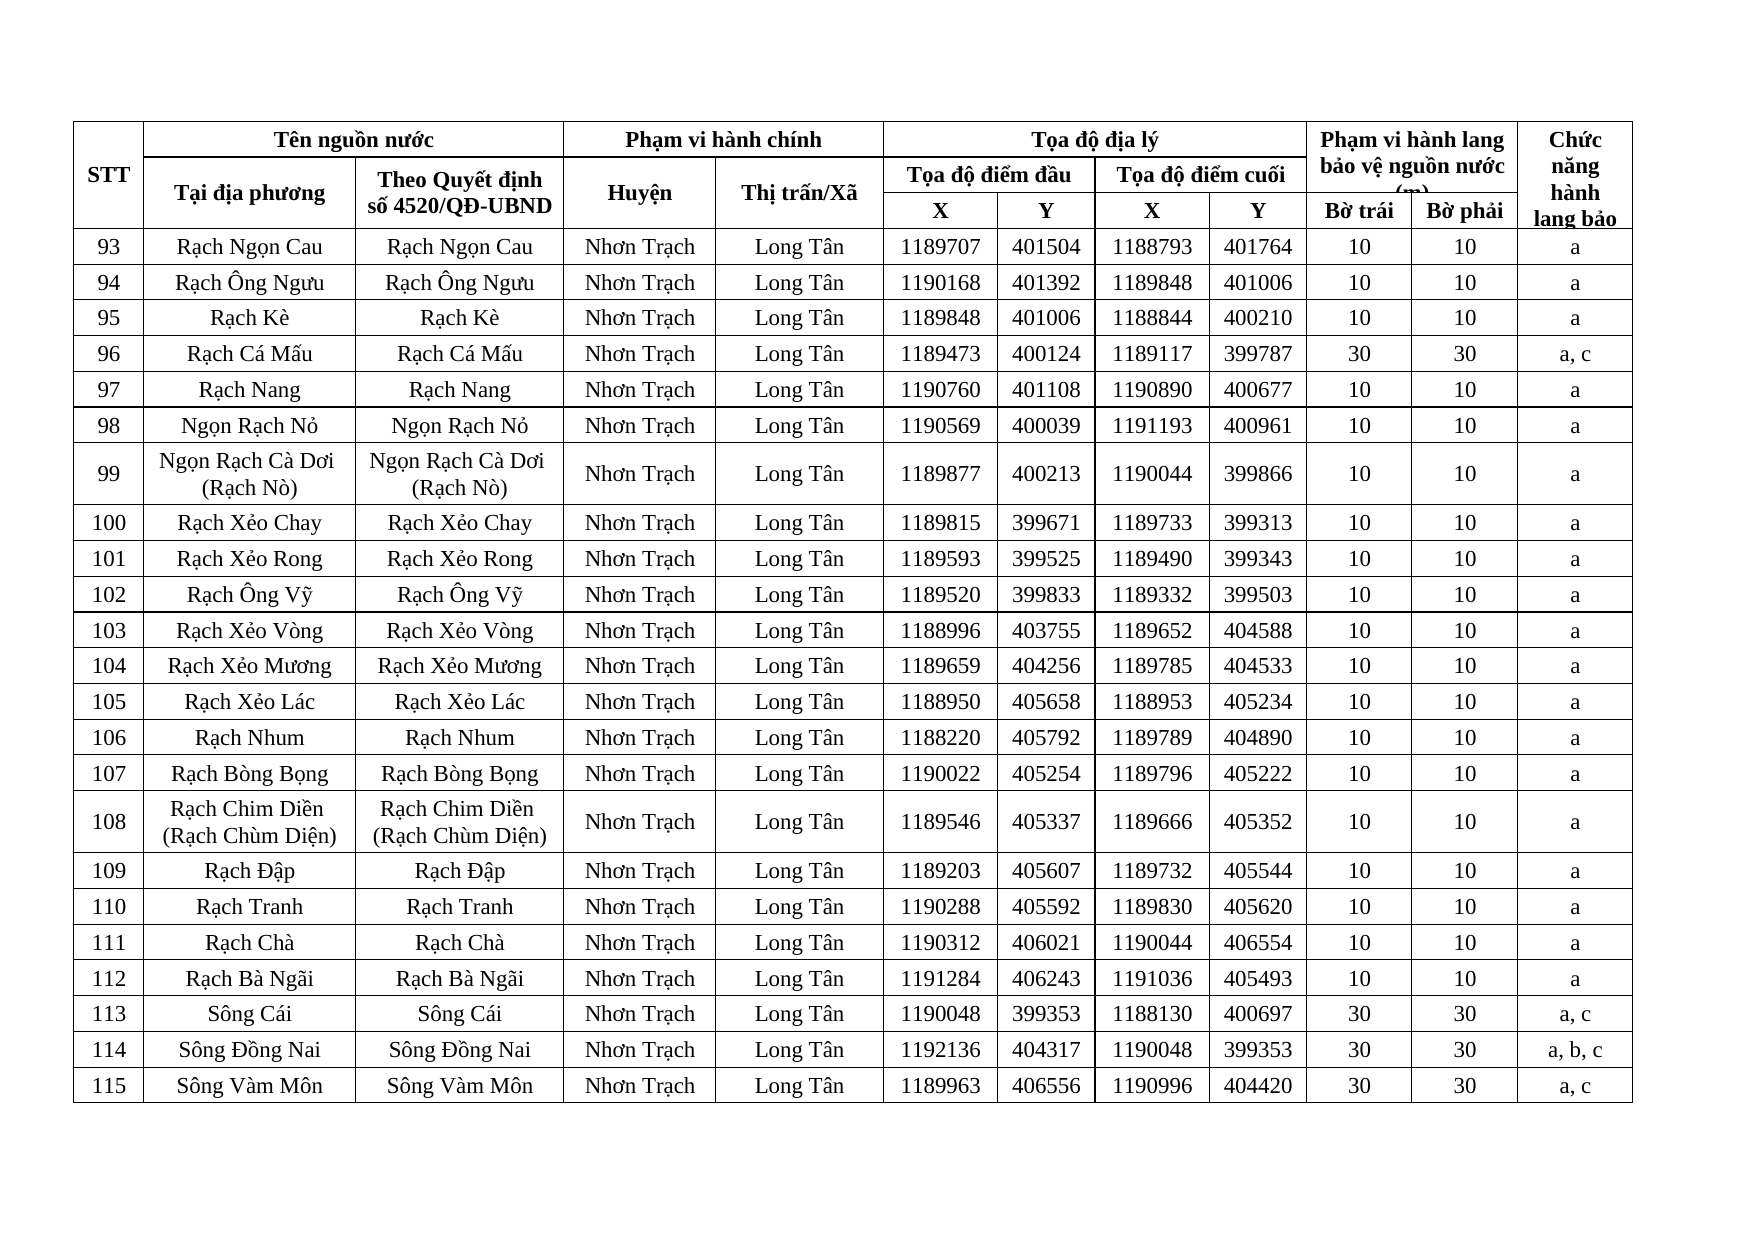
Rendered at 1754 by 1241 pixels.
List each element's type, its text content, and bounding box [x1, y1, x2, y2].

table_cell X [1096, 193, 1209, 228]
table_cell 10 [1307, 577, 1411, 611]
table_cell 30 [1307, 996, 1411, 1031]
table_cell 401504 [998, 229, 1094, 263]
table_cell 406021 [998, 925, 1094, 959]
table_cell 10 [1412, 684, 1517, 719]
table_cell Rạch Nang [144, 372, 355, 406]
table_cell 94 [74, 265, 143, 299]
table_cell 399866 [1210, 443, 1306, 504]
table_cell Rạch Đập [356, 853, 563, 888]
table_cell 1188950 [884, 684, 997, 719]
table_cell Long Tân [716, 300, 883, 335]
table_cell Long Tân [716, 853, 883, 888]
table_cell 1189877 [884, 443, 997, 504]
table_cell Long Tân [716, 684, 883, 719]
table_cell Rạch Ông Ngưu [356, 265, 563, 299]
table_cell Rạch Xẻo Vòng [144, 613, 355, 647]
table_cell 404890 [1210, 720, 1306, 754]
table_cell 10 [1412, 960, 1517, 995]
table_cell 100 [74, 505, 143, 540]
table_cell 10 [1307, 300, 1411, 335]
table_cell 10 [1307, 613, 1411, 647]
table_cell 10 [1307, 755, 1411, 790]
table_cell 405337 [998, 791, 1094, 852]
table_cell Long Tân [716, 577, 883, 611]
table_cell 10 [1412, 408, 1517, 442]
table_cell Nhơn Trạch [564, 889, 715, 924]
table_cell Nhơn Trạch [564, 265, 715, 299]
table_cell Long Tân [716, 791, 883, 852]
table_cell a [1518, 613, 1632, 647]
table_cell 111 [74, 925, 143, 959]
table_cell 1190168 [884, 265, 997, 299]
table_cell a, c [1518, 336, 1632, 371]
table_cell Rạch Xẻo Chay [144, 505, 355, 540]
table_cell Huyện [564, 158, 715, 228]
table_cell 405234 [1210, 684, 1306, 719]
table_cell 1190048 [1096, 1032, 1209, 1067]
table_cell 102 [74, 577, 143, 611]
table_cell 10 [1412, 889, 1517, 924]
table_cell a [1518, 229, 1632, 263]
table_cell Rạch Ông Ngưu [144, 265, 355, 299]
table_cell 1188844 [1096, 300, 1209, 335]
table_cell 400210 [1210, 300, 1306, 335]
table_cell 108 [74, 791, 143, 852]
table_cell Rạch Kè [144, 300, 355, 335]
table_cell 10 [1307, 684, 1411, 719]
table_cell a [1518, 372, 1632, 406]
table_cell 1189848 [1096, 265, 1209, 299]
table_cell 404420 [1210, 1068, 1306, 1102]
table_cell 105 [74, 684, 143, 719]
table_cell 400039 [998, 408, 1094, 442]
table_cell Nhơn Trạch [564, 996, 715, 1031]
table_cell Rạch Nhum [144, 720, 355, 754]
table_cell 399525 [998, 541, 1094, 576]
table_cell Rạch Ngọn Cau [356, 229, 563, 263]
table_cell 10 [1307, 265, 1411, 299]
table_cell Rạch Ngọn Cau [144, 229, 355, 263]
table_cell a [1518, 889, 1632, 924]
table_cell 1188996 [884, 613, 997, 647]
table_cell 405658 [998, 684, 1094, 719]
table_cell 1189848 [884, 300, 997, 335]
table_cell Sông Vàm Môn [356, 1068, 563, 1102]
table_cell Ngọn Rạch Nỏ [356, 408, 563, 442]
table_cell Long Tân [716, 443, 883, 504]
table_cell Nhơn Trạch [564, 1068, 715, 1102]
table_cell a [1518, 960, 1632, 995]
table_cell 404317 [998, 1032, 1094, 1067]
table_cell 399353 [998, 996, 1094, 1031]
table_cell Rạch Cá Mấu [144, 336, 355, 371]
table_cell 1189652 [1096, 613, 1209, 647]
table_cell a, c [1518, 996, 1632, 1031]
table_cell Ngọn Rạch Nỏ [144, 408, 355, 442]
table_cell 401006 [998, 300, 1094, 335]
table_cell 401006 [1210, 265, 1306, 299]
table_cell Rạch Ông Vỹ [356, 577, 563, 611]
table_cell 95 [74, 300, 143, 335]
table_cell Nhơn Trạch [564, 300, 715, 335]
table_cell Long Tân [716, 229, 883, 263]
table_header Phạm vi hành chính [564, 122, 883, 156]
table_cell Rạch Bà Ngãi [144, 960, 355, 995]
table_cell 403755 [998, 613, 1094, 647]
table_cell 1191284 [884, 960, 997, 995]
table_cell 399343 [1210, 541, 1306, 576]
table_cell Long Tân [716, 889, 883, 924]
table_cell 10 [1307, 853, 1411, 888]
table_cell 400124 [998, 336, 1094, 371]
table_cell Nhơn Trạch [564, 755, 715, 790]
table_cell Rạch Xẻo Lác [144, 684, 355, 719]
table_cell 1190288 [884, 889, 997, 924]
table_cell Nhơn Trạch [564, 853, 715, 888]
table_cell 1189117 [1096, 336, 1209, 371]
table_cell 10 [1307, 720, 1411, 754]
table_cell Rạch Bòng Bọng [356, 755, 563, 790]
table_cell 10 [1412, 229, 1517, 263]
table_cell 399503 [1210, 577, 1306, 611]
table_cell Nhơn Trạch [564, 613, 715, 647]
table_cell 1191036 [1096, 960, 1209, 995]
table_cell 399671 [998, 505, 1094, 540]
table_cell 405792 [998, 720, 1094, 754]
table_cell 103 [74, 613, 143, 647]
table_cell Rạch Xẻo Mương [144, 648, 355, 683]
table_cell 1190044 [1096, 925, 1209, 959]
table_cell 1189707 [884, 229, 997, 263]
table_cell 1189546 [884, 791, 997, 852]
table_cell Long Tân [716, 1032, 883, 1067]
table_cell 1191193 [1096, 408, 1209, 442]
table_cell a [1518, 300, 1632, 335]
table_cell Rạch Xẻo Vòng [356, 613, 563, 647]
table_cell 1188220 [884, 720, 997, 754]
table_cell 1189789 [1096, 720, 1209, 754]
table_cell 1189593 [884, 541, 997, 576]
table_cell 404533 [1210, 648, 1306, 683]
table_cell 401392 [998, 265, 1094, 299]
table_cell Rạch Tranh [356, 889, 563, 924]
table_cell 30 [1307, 1032, 1411, 1067]
table_cell 98 [74, 408, 143, 442]
table_cell 10 [1412, 648, 1517, 683]
table_cell 10 [1412, 300, 1517, 335]
table_cell 10 [1412, 613, 1517, 647]
table_cell 1189332 [1096, 577, 1209, 611]
table_cell Rạch Bòng Bọng [144, 755, 355, 790]
table_cell 1192136 [884, 1032, 997, 1067]
table_cell 406556 [998, 1068, 1094, 1102]
table_cell a [1518, 755, 1632, 790]
table_cell 104 [74, 648, 143, 683]
table_cell 1190760 [884, 372, 997, 406]
table_cell Y [998, 193, 1094, 228]
table_cell 10 [1307, 648, 1411, 683]
table_cell a, b, c [1518, 1032, 1632, 1067]
table_cell Long Tân [716, 505, 883, 540]
table_cell 30 [1307, 336, 1411, 371]
table_cell Nhơn Trạch [564, 648, 715, 683]
table_cell 1189796 [1096, 755, 1209, 790]
table_cell 405607 [998, 853, 1094, 888]
table_cell Rạch Nang [356, 372, 563, 406]
table_header STT [74, 122, 143, 228]
table_cell 10 [1412, 577, 1517, 611]
table_cell Rạch Chà [356, 925, 563, 959]
table_cell Long Tân [716, 541, 883, 576]
table_cell a [1518, 648, 1632, 683]
table_cell 1190048 [884, 996, 997, 1031]
table_cell 1189785 [1096, 648, 1209, 683]
table_cell Sông Đồng Nai [356, 1032, 563, 1067]
table_cell Sông Vàm Môn [144, 1068, 355, 1102]
table_cell Rạch Bà Ngãi [356, 960, 563, 995]
table_cell 30 [1307, 1068, 1411, 1102]
table_cell Nhơn Trạch [564, 229, 715, 263]
table_cell 10 [1307, 408, 1411, 442]
table_cell 406554 [1210, 925, 1306, 959]
table_cell 401764 [1210, 229, 1306, 263]
table_cell Rạch Ông Vỹ [144, 577, 355, 611]
table_cell 1189473 [884, 336, 997, 371]
table_cell Long Tân [716, 996, 883, 1031]
table_cell Rạch Cá Mấu [356, 336, 563, 371]
table_cell 400697 [1210, 996, 1306, 1031]
table_cell 1189815 [884, 505, 997, 540]
table_cell 399353 [1210, 1032, 1306, 1067]
table_cell 30 [1412, 1068, 1517, 1102]
table_cell Nhơn Trạch [564, 960, 715, 995]
table_cell 1190890 [1096, 372, 1209, 406]
table_cell 405620 [1210, 889, 1306, 924]
table_cell 405544 [1210, 853, 1306, 888]
table_cell a [1518, 443, 1632, 504]
table_cell 1188953 [1096, 684, 1209, 719]
table_cell 400961 [1210, 408, 1306, 442]
table_cell Rạch Nhum [356, 720, 563, 754]
table_cell 405493 [1210, 960, 1306, 995]
table_cell Long Tân [716, 613, 883, 647]
table_cell Long Tân [716, 720, 883, 754]
table_cell 10 [1412, 265, 1517, 299]
table_header Chức năng hành lang bảo vệ nguồn nước [1518, 122, 1632, 228]
table_cell Long Tân [716, 960, 883, 995]
table_cell Long Tân [716, 336, 883, 371]
table_cell a [1518, 853, 1632, 888]
table_cell 1190569 [884, 408, 997, 442]
table_cell 1190996 [1096, 1068, 1209, 1102]
table_cell 399313 [1210, 505, 1306, 540]
table_cell Nhơn Trạch [564, 541, 715, 576]
table_cell 1189659 [884, 648, 997, 683]
table_cell Bờ trái [1307, 193, 1411, 228]
table_cell Long Tân [716, 408, 883, 442]
table_cell Rạch Kè [356, 300, 563, 335]
table_cell a [1518, 541, 1632, 576]
table_cell Long Tân [716, 265, 883, 299]
table_cell a, c [1518, 1068, 1632, 1102]
table_cell 93 [74, 229, 143, 263]
table_cell Nhơn Trạch [564, 1032, 715, 1067]
table_cell 1189963 [884, 1068, 997, 1102]
table_cell Nhơn Trạch [564, 684, 715, 719]
table_cell 10 [1412, 755, 1517, 790]
table_cell 10 [1412, 925, 1517, 959]
table_cell 404588 [1210, 613, 1306, 647]
table_cell 1190312 [884, 925, 997, 959]
table_cell a [1518, 720, 1632, 754]
table_cell Y [1210, 193, 1306, 228]
table_cell X [884, 193, 997, 228]
table_cell Tọa độ điểm đầu [884, 158, 1094, 192]
table_cell 404256 [998, 648, 1094, 683]
table_cell 400677 [1210, 372, 1306, 406]
table_cell a [1518, 684, 1632, 719]
table_cell 10 [1412, 853, 1517, 888]
table_cell Long Tân [716, 372, 883, 406]
table_cell Long Tân [716, 925, 883, 959]
table_cell 10 [1307, 505, 1411, 540]
table_cell Rạch Tranh [144, 889, 355, 924]
table_cell a [1518, 408, 1632, 442]
table_cell Thị trấn/Xã [716, 158, 883, 228]
table_cell 30 [1412, 336, 1517, 371]
table_cell Rạch Xẻo Lác [356, 684, 563, 719]
table_cell 114 [74, 1032, 143, 1067]
table_cell Long Tân [716, 755, 883, 790]
table_cell 10 [1412, 372, 1517, 406]
table_cell 400213 [998, 443, 1094, 504]
table_cell 10 [1307, 372, 1411, 406]
table_cell 1190022 [884, 755, 997, 790]
table_cell a [1518, 505, 1632, 540]
table_cell 1189733 [1096, 505, 1209, 540]
table_cell Nhơn Trạch [564, 720, 715, 754]
table_cell Rạch Xẻo Mương [356, 648, 563, 683]
table_cell Ngọn Rạch Cà Dơi (Rạch Nò) [356, 443, 563, 504]
table_cell 406243 [998, 960, 1094, 995]
table_cell a [1518, 577, 1632, 611]
table_cell a [1518, 791, 1632, 852]
table_cell a [1518, 265, 1632, 299]
table_cell 99 [74, 443, 143, 504]
table_cell 113 [74, 996, 143, 1031]
table_cell 107 [74, 755, 143, 790]
table_cell Nhơn Trạch [564, 336, 715, 371]
table_cell 1189666 [1096, 791, 1209, 852]
table_cell 10 [1307, 925, 1411, 959]
table_cell Sông Cái [144, 996, 355, 1031]
table_cell 110 [74, 889, 143, 924]
table_cell 10 [1412, 791, 1517, 852]
table_cell 10 [1307, 889, 1411, 924]
table_cell Rạch Chim Diền (Rạch Chùm Diện) [356, 791, 563, 852]
table_cell Bờ phải [1412, 193, 1517, 228]
table_cell 30 [1412, 996, 1517, 1031]
table_cell 405352 [1210, 791, 1306, 852]
table_cell Nhơn Trạch [564, 505, 715, 540]
table_cell Rạch Đập [144, 853, 355, 888]
table_cell a [1518, 925, 1632, 959]
table_cell Nhơn Trạch [564, 925, 715, 959]
table_cell 10 [1307, 960, 1411, 995]
table_cell 10 [1412, 443, 1517, 504]
table_cell 1189732 [1096, 853, 1209, 888]
table_cell 10 [1412, 720, 1517, 754]
table_cell Tại địa phương [144, 158, 355, 228]
table_cell Rạch Chim Diền (Rạch Chùm Diện) [144, 791, 355, 852]
table_cell 1190044 [1096, 443, 1209, 504]
table_cell 96 [74, 336, 143, 371]
table_header Tọa độ địa lý [884, 122, 1306, 156]
table_cell 106 [74, 720, 143, 754]
table_cell 405254 [998, 755, 1094, 790]
table_cell 1188130 [1096, 996, 1209, 1031]
table_cell Nhơn Trạch [564, 443, 715, 504]
table_cell Rạch Chà [144, 925, 355, 959]
table_cell 10 [1412, 505, 1517, 540]
table_cell 97 [74, 372, 143, 406]
table_cell 1189520 [884, 577, 997, 611]
table_header Phạm vi hành lang bảo vệ nguồn nước (m) [1307, 122, 1517, 192]
table_cell Rạch Xẻo Rong [144, 541, 355, 576]
table_cell Rạch Xẻo Chay [356, 505, 563, 540]
table_cell 405592 [998, 889, 1094, 924]
table_cell Ngọn Rạch Cà Dơi (Rạch Nò) [144, 443, 355, 504]
table_cell 10 [1307, 229, 1411, 263]
table_cell 115 [74, 1068, 143, 1102]
table_cell 112 [74, 960, 143, 995]
table_cell 101 [74, 541, 143, 576]
table_cell Tọa độ điểm cuối [1096, 158, 1306, 192]
table_cell 1189203 [884, 853, 997, 888]
table_cell 399833 [998, 577, 1094, 611]
table_cell 10 [1307, 443, 1411, 504]
table_cell 10 [1412, 541, 1517, 576]
table_cell Rạch Xẻo Rong [356, 541, 563, 576]
table_cell Long Tân [716, 1068, 883, 1102]
table_cell Nhơn Trạch [564, 577, 715, 611]
table_cell 30 [1412, 1032, 1517, 1067]
table_cell Sông Đồng Nai [144, 1032, 355, 1067]
table_cell 401108 [998, 372, 1094, 406]
table_cell 10 [1307, 541, 1411, 576]
table_cell 405222 [1210, 755, 1306, 790]
table_cell Nhơn Trạch [564, 791, 715, 852]
table_cell Nhơn Trạch [564, 372, 715, 406]
table_cell Long Tân [716, 648, 883, 683]
table_cell Sông Cái [356, 996, 563, 1031]
table_cell 1189830 [1096, 889, 1209, 924]
table_header Tên nguồn nước [144, 122, 563, 156]
table_cell 399787 [1210, 336, 1306, 371]
table_cell Nhơn Trạch [564, 408, 715, 442]
table_cell 109 [74, 853, 143, 888]
table_cell 1189490 [1096, 541, 1209, 576]
table_cell Theo Quyết định số 4520/QĐ-UBND [356, 158, 563, 228]
table_cell 10 [1307, 791, 1411, 852]
table_cell 1188793 [1096, 229, 1209, 263]
